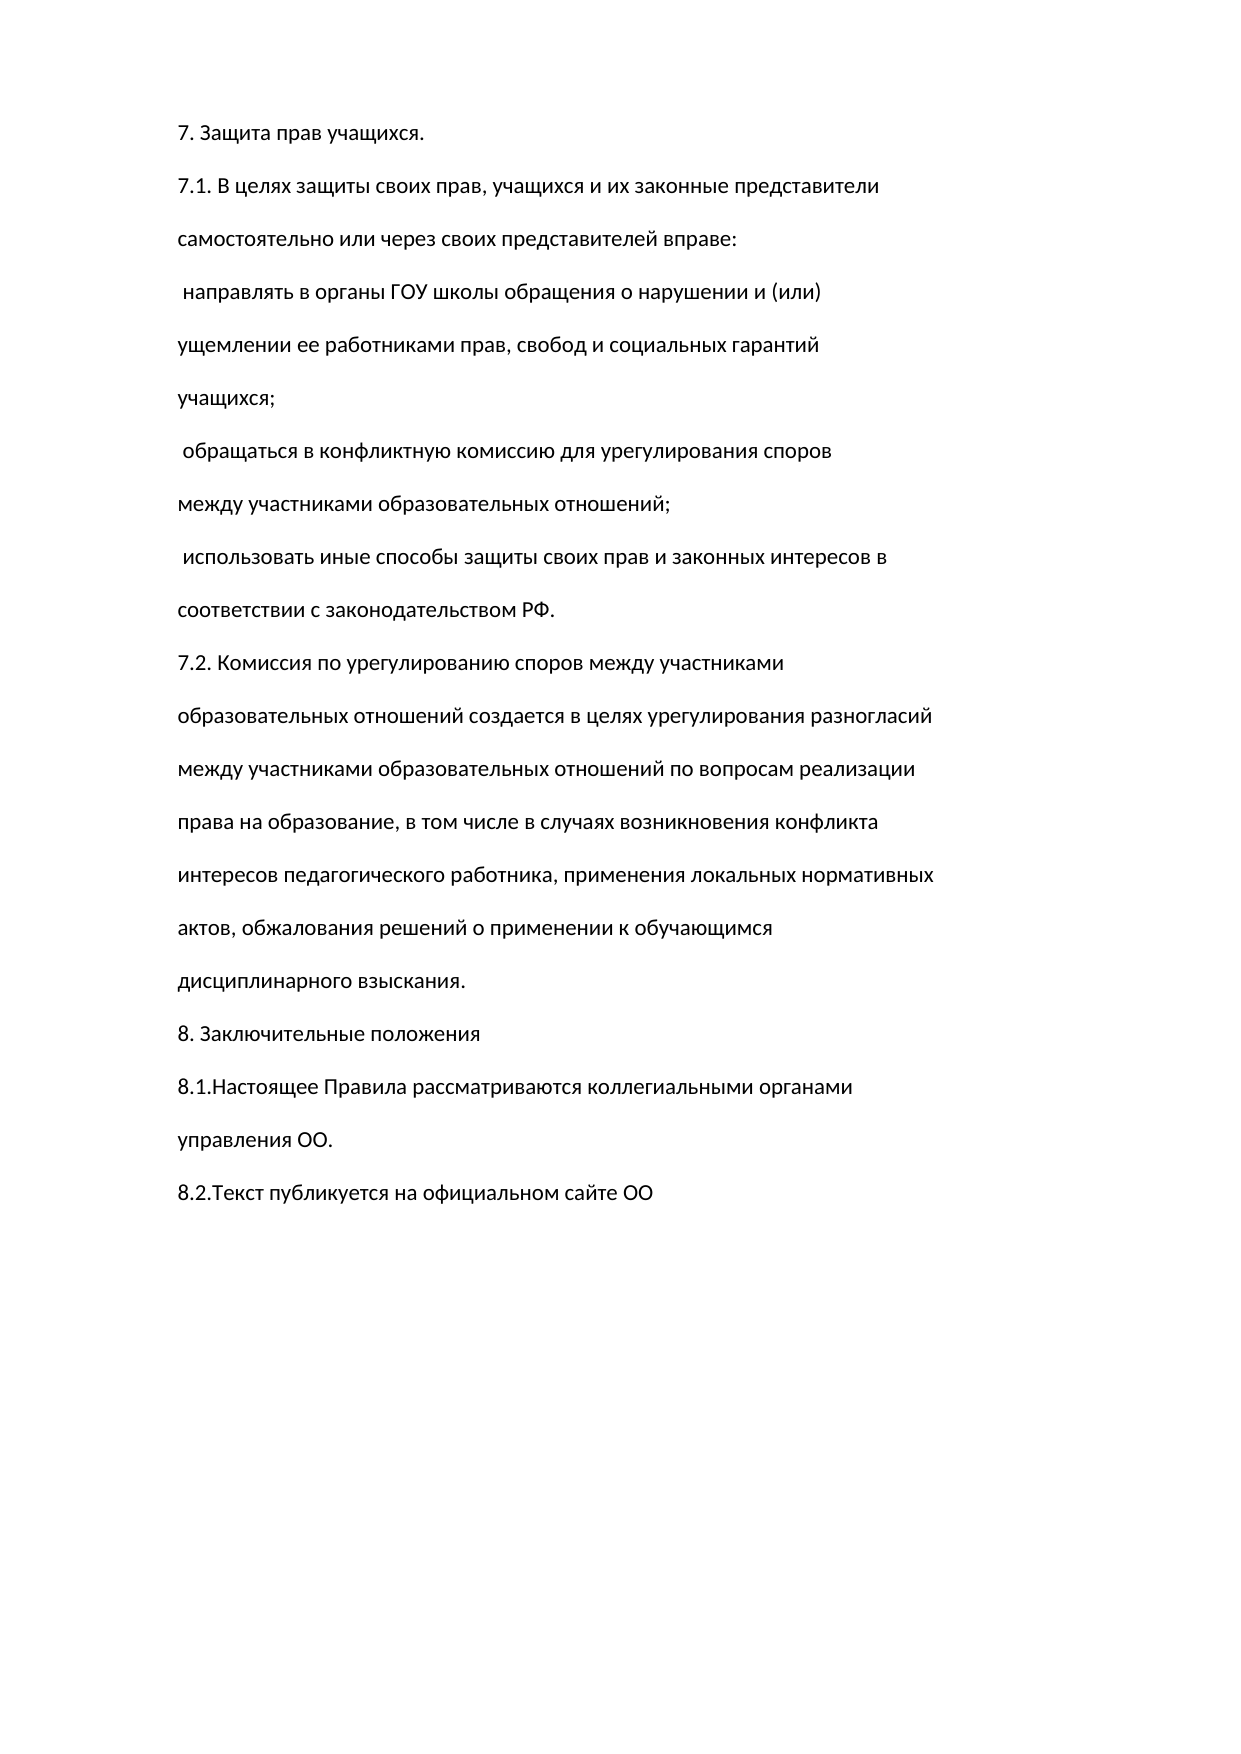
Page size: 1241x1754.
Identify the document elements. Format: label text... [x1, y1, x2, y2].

text образовательных отношений создается в целях урегулирования разногласий [177, 701, 1152, 729]
text 8. Заключительные положения [177, 1019, 1152, 1047]
text 7. Защита прав учащихся. [177, 118, 1152, 146]
text направлять в органы ГОУ школы обращения о нарушении и (или) [177, 277, 1152, 305]
text дисциплинарного взыскания. [177, 966, 1152, 994]
text 8.2.Текст публикуется на официальном сайте ОО [177, 1178, 1152, 1207]
text 7.2. Комиссия по урегулированию споров между участниками [177, 648, 1152, 676]
text управления ОО. [177, 1126, 1152, 1153]
text обращаться в конфликтную комиссию для урегулирования споров [177, 436, 1152, 464]
text актов, обжалования решений о применении к обучающимся [177, 913, 1152, 941]
text права на образование, в том числе в случаях возникновения конфликта [177, 807, 1152, 835]
text соответствии с законодательством РФ. [177, 595, 1152, 623]
text 7.1. В целях защиты своих прав, учащихся и их законные представители [177, 171, 1152, 199]
text самостоятельно или через своих представителей вправе: [177, 224, 1152, 252]
text между участниками образовательных отношений по вопросам реализации [177, 754, 1152, 782]
text интересов педагогического работника, применения локальных нормативных [177, 860, 1152, 888]
text 8.1.Настоящее Правила рассматриваются коллегиальными органами [177, 1072, 1152, 1101]
text учащихся; [177, 383, 1152, 411]
text ущемлении ее работниками прав, свобод и социальных гарантий [177, 330, 1152, 358]
text использовать иные способы защиты своих прав и законных интересов в [177, 542, 1152, 570]
text между участниками образовательных отношений; [177, 489, 1152, 517]
